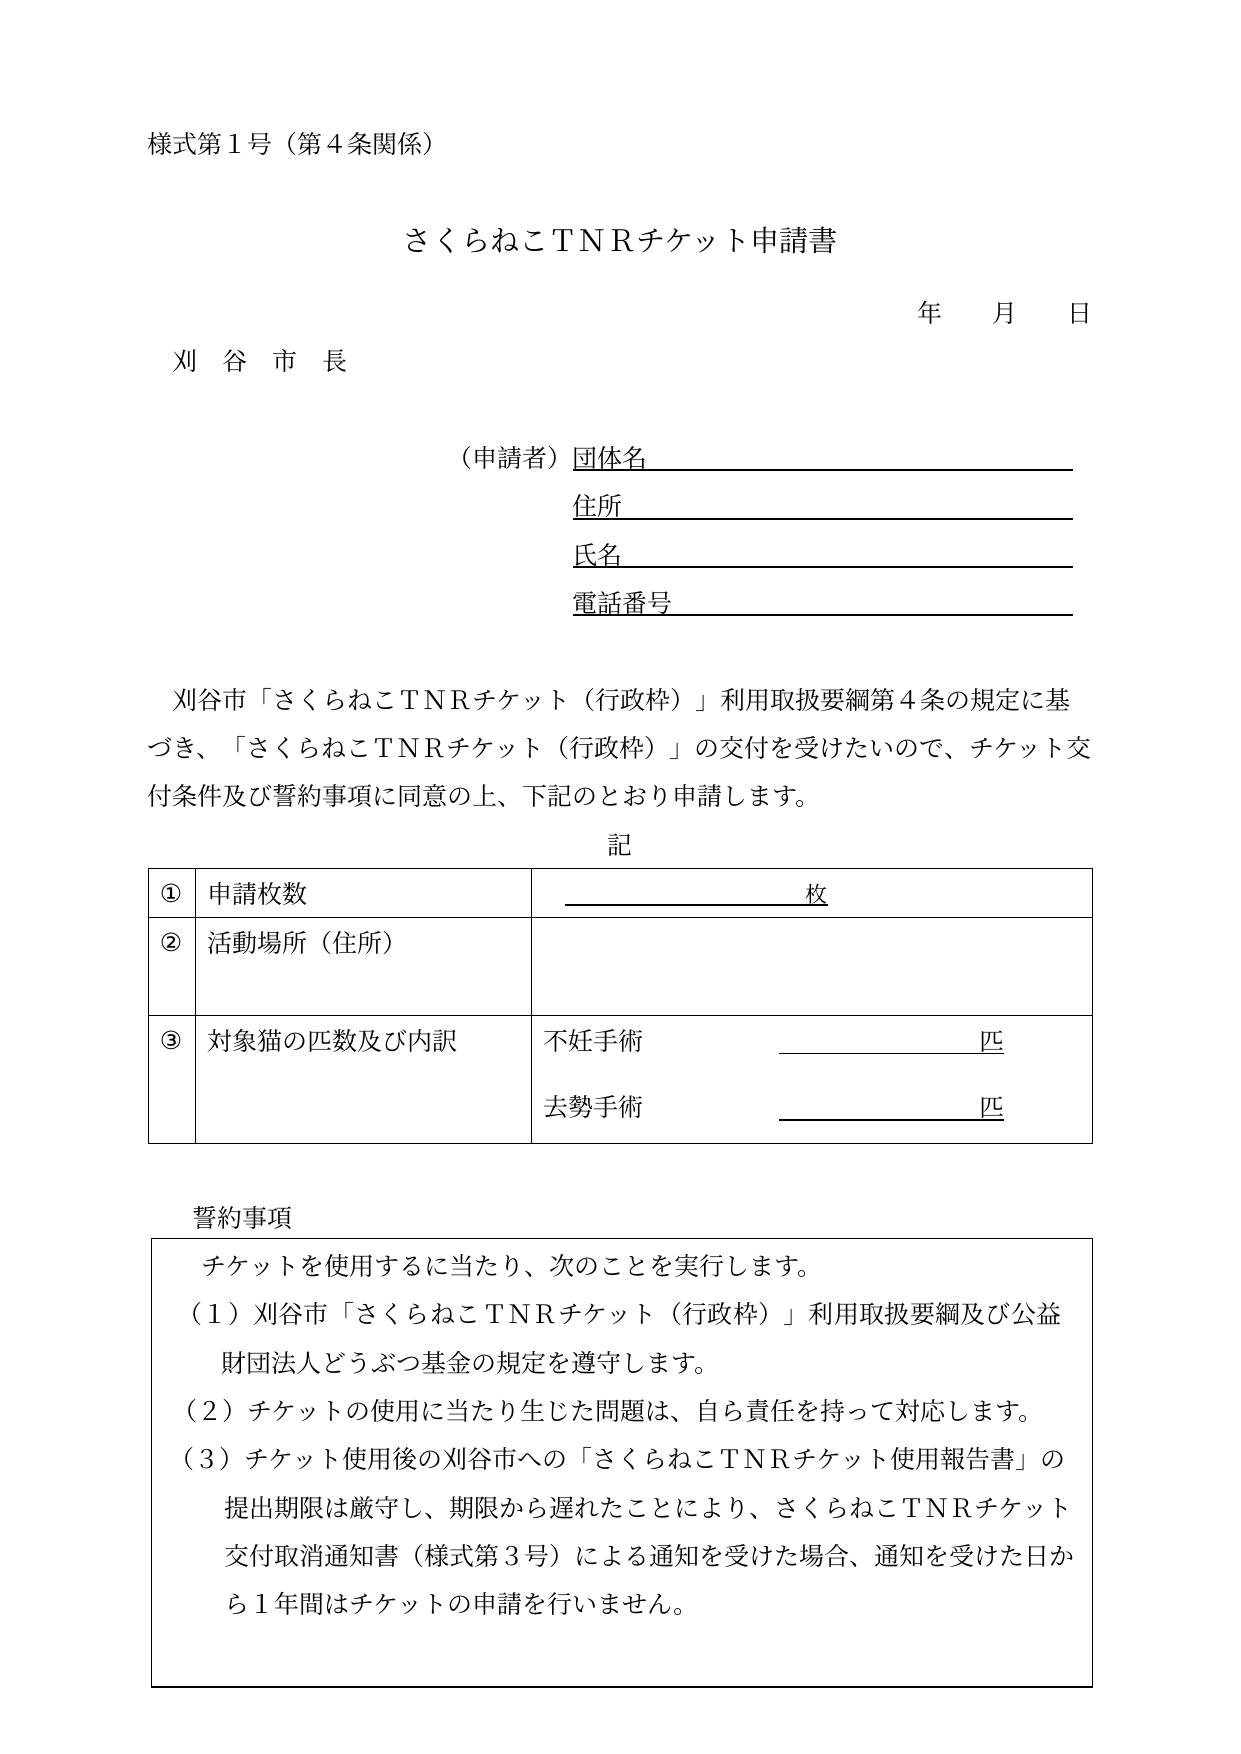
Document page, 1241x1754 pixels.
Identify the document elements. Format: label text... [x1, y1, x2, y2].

text （３）チケット使用後の刈谷市への「さくらねこＴＮＲチケット使用報告書」の [169, 1434, 1092, 1482]
table_cell ② [149, 918, 195, 1014]
text さくらねこＴＮＲチケット申請書 [148, 215, 1092, 263]
text （２）チケットの使用に当たり生じた問題は、自ら責任を持って対応します。 [152, 1385, 1063, 1434]
text 交付取消通知書（様式第３号）による通知を受けた場合、通知を受けた日か [224, 1530, 1092, 1579]
text ら１年間はチケットの申請を行いません。 [224, 1579, 1092, 1627]
text チケットを使用するに当たり、次のことを実行します。 [177, 1240, 1063, 1289]
text 住所 [148, 481, 1092, 529]
table_cell 匹 匹 [768, 1016, 1092, 1143]
table_cell ③ [149, 1016, 195, 1143]
table_cell 活動場所（住所） [196, 918, 531, 1014]
table_cell [532, 918, 1092, 1014]
table_header 申請枚数 [196, 869, 531, 917]
text 刈谷市「さくらねこＴＮＲチケット（行政枠）」利用取扱要綱第４条の規定に基づき、「さくらねこＴＮＲチケット（行政枠）」の交付を受けたいので、チケット交付条件及び誓約事項に同意の上、下記のとおり申請します。 [148, 674, 1092, 819]
text （１）刈谷市「さくらねこＴＮＲチケット（行政枠）」利用取扱要綱及び公益財団法人どうぶつ基金の規定を遵守します。 [177, 1289, 1063, 1385]
table_cell 対象猫の匹数及び内訳 [196, 1016, 531, 1143]
table_header ① [149, 869, 195, 917]
text 提出期限は厳守し、期限から遅れたことにより、さくらねこＴＮＲチケット [224, 1482, 1092, 1530]
text 年 月 日 [148, 287, 1092, 336]
subtitle 記 [148, 819, 1092, 867]
text 様式第１号（第４条関係） [148, 118, 1092, 167]
text 氏名 [148, 529, 1092, 577]
text 電話番号 [148, 577, 1092, 626]
table_cell 不妊手術 去勢手術 [532, 1016, 768, 1143]
text （申請者）団体名 [148, 432, 1092, 481]
text 誓約事項 [148, 1192, 1092, 1240]
table_header 枚 [532, 869, 1092, 917]
text 刈 谷 市 長 [148, 336, 1092, 384]
